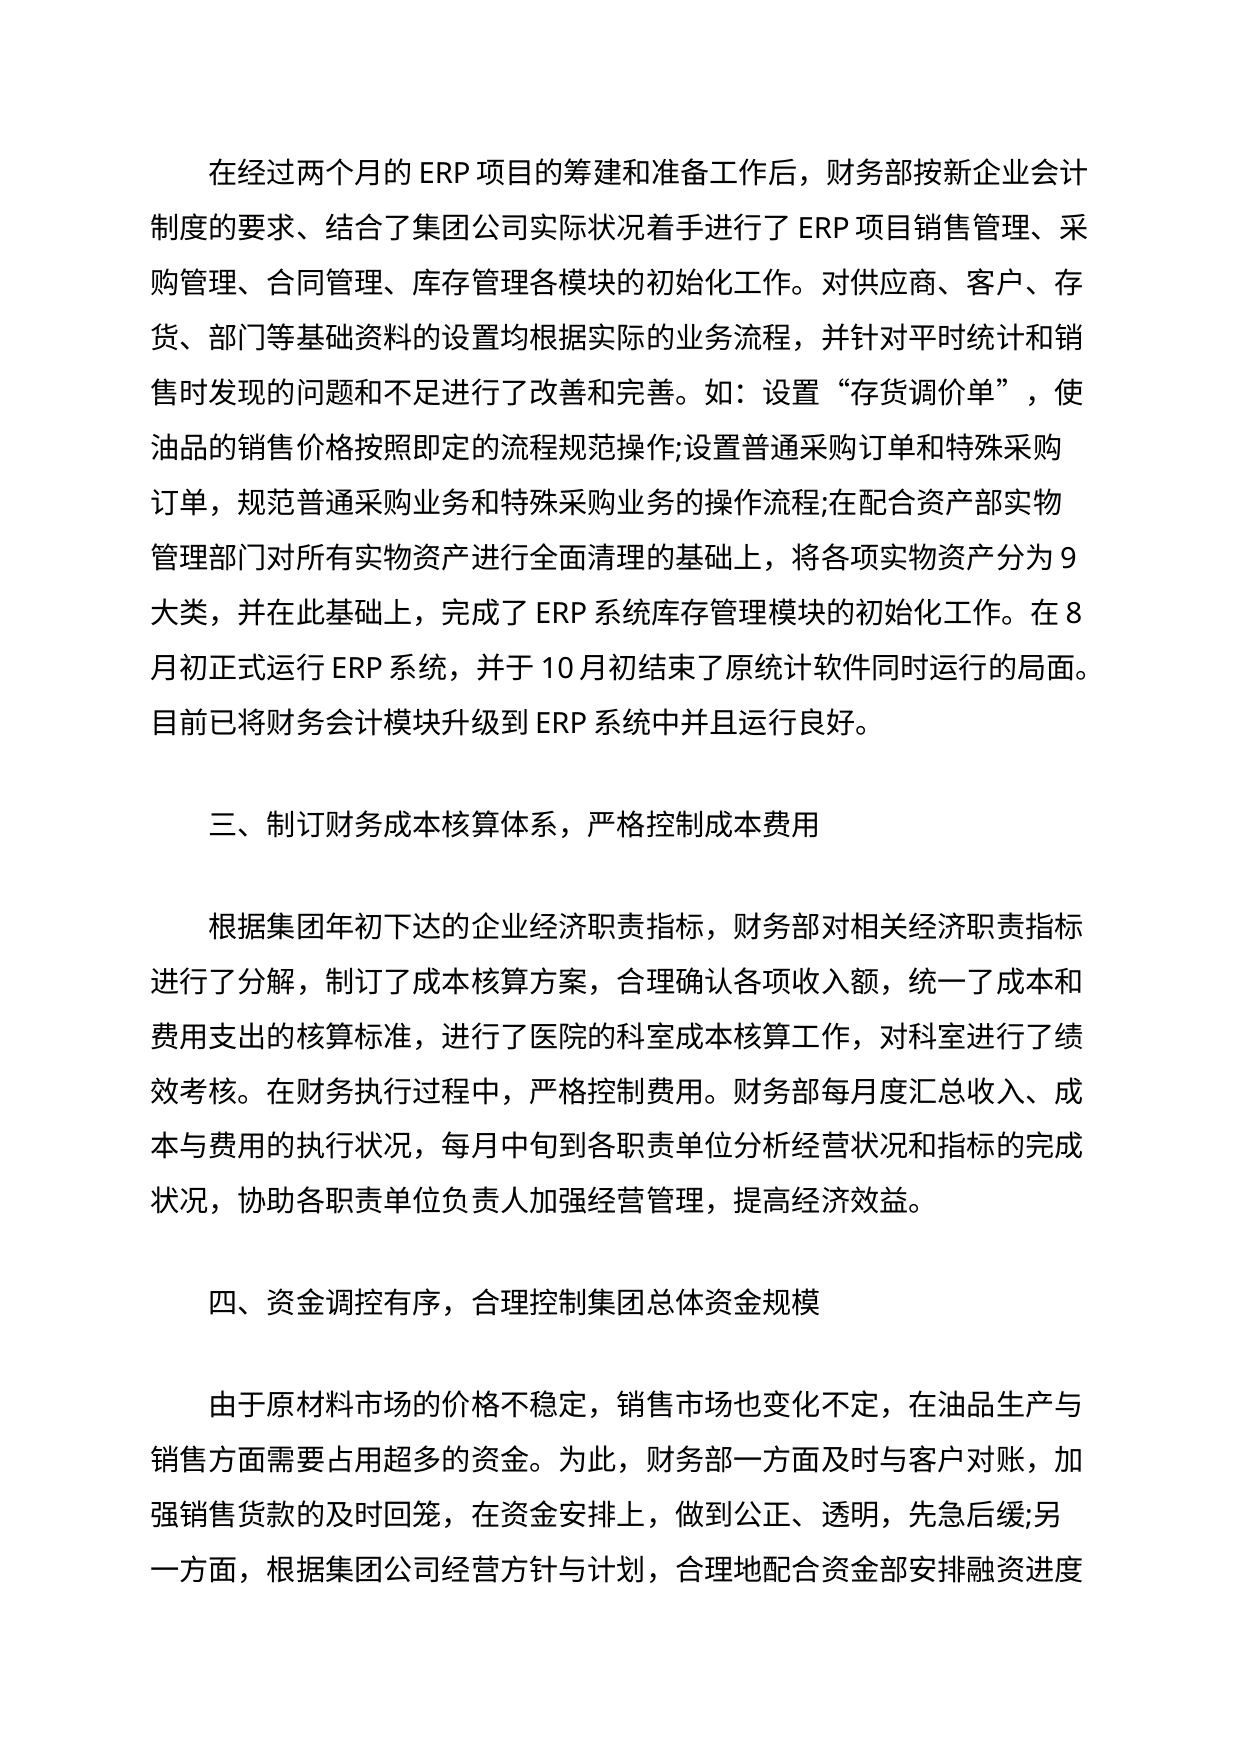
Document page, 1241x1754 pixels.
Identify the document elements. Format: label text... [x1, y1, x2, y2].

text 在经过两个月的ERP项目的筹建和准备工作后，财务部按新企业会计制度的要求、结合了集团公司实际状况着手进行了ERP项目销售管理、采购管理、合同管理、库存管理各模块的初始化工作。对供应商、客户、存货、部门等基础资料的设置均根据实际的业务流程，并针对平时统计和销售时发现的问题和不足进行了改善和完善。如：设置“存货调价单”，使油品的销售价格按照即定的流程规范操作;设置普通采购订单和特殊采购订单，规范普通采购业务和特殊采购业务的操作流程;在配合资产部实物管理部门对所有实物资产进行全面清理的基础上，将各项实物资产分为9大类，并在此基础上，完成了ERP系统库存管理模块的初始化工作。在8月初正式运行ERP系统，并于10月初结束了原统计软件同时运行的局面。目前已将财务会计模块升级到ERP系统中并且运行良好。 [150, 150, 1090, 742]
text 四、资金调控有序，合理控制集团总体资金规模 [150, 1280, 1090, 1322]
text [150, 1381, 1090, 1588]
text 三、制订财务成本核算体系，严格控制成本费用 [150, 802, 1090, 844]
text 根据集团年初下达的企业经济职责指标，财务部对相关经济职责指标进行了分解，制订了成本核算方案，合理确认各项收入额，统一了成本和费用支出的核算标准，进行了医院的科室成本核算工作，对科室进行了绩效考核。在财务执行过程中，严格控制费用。财务部每月度汇总收入、成本与费用的执行状况，每月中旬到各职责单位分析经营状况和指标的完成状况，协助各职责单位负责人加强经营管理，提高经济效益。 [150, 903, 1090, 1220]
